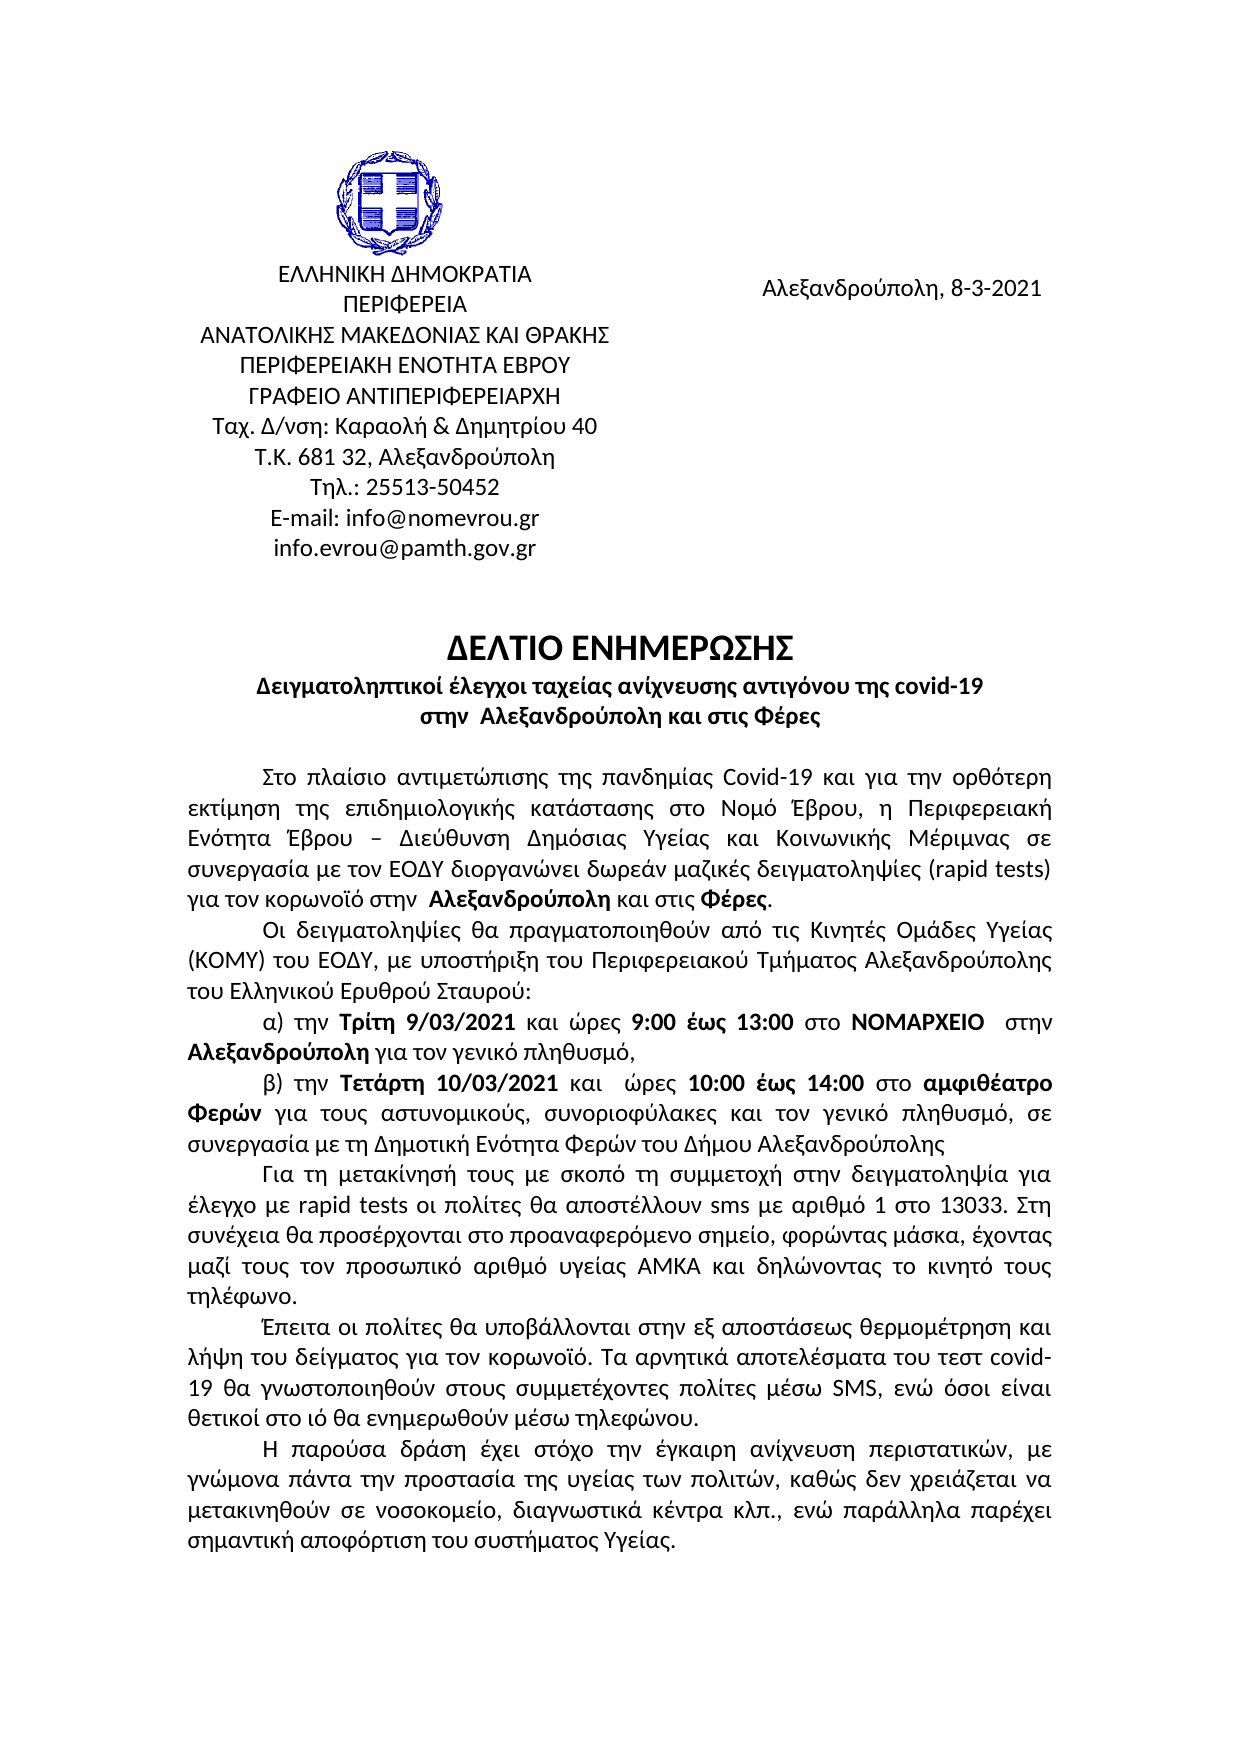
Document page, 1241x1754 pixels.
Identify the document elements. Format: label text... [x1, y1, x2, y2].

text Η παρούσα δράση έχει στόχο την έγκαιρη ανίχνευση περιστατικών, με γνώμονα πάντα την προστασία της υγείας των πολιτών, καθώς δεν χρειάζεται να μετακινηθούν σε νοσοκομείο, διαγνωστικά κέντρα κλπ., ενώ παράλληλα παρέχει σημαντική αποφόρτιση του συστήματος Υγείας. [187, 1433, 1053, 1555]
text Οι δειγματοληψίες θα πραγματοποιηθούν από τις Κινητές Ομάδες Υγείας (ΚΟΜΥ) του ΕΟΔΥ, με υποστήριξη του Περιφερειακού Τμήματος Αλεξανδρούπολης του Ελληνικού Ερυθρού Σταυρού: [187, 914, 1053, 1006]
text Δειγματοληπτικοί έλεγχοι ταχείας ανίχνευσης αντιγόνου της covid-19 [187, 670, 1053, 700]
text στην Αλεξανδρούπολη και στις Φέρες [187, 700, 1053, 731]
text α) την Τρίτη 9/03/2021 και ώρες 9:00 έως 13:00 στο ΝΟΜΑΡΧΕΙΟ στην Αλεξανδρούπολη για τον γενικό πληθυσμό, [187, 1006, 1053, 1067]
table_header ΕΛΛΗΝΙΚΗ ΔΗΜΟΚΡΑΤΙΑ ΠΕΡΙΦΕΡΕΙΑ ΑΝΑΤΟΛΙΚΗΣ ΜΑΚΕΔΟΝΙΑΣ ΚΑΙ ΘΡΑΚΗΣ ΠΕΡΙΦΕΡΕΙΑΚΗ ΕΝΟΤΗΤΑ ΕΒΡΟΥ ΓΡΑΦΕΙΟ ΑΝΤΙΠΕΡΙΦΕΡΕΙΑΡΧΗ Ταχ. Δ/νση: Καραολή & Δημητρίου 40 Τ.Κ. 681 32, Αλεξανδρούπολη Τηλ.: 25513-50452 E-mail: info@nomevrou.gr info.evrou@pamth.gov.gr [187, 150, 622, 563]
text Στο πλαίσιο αντιμετώπισης της πανδημίας Covid-19 και για την ορθότερη εκτίμηση της επιδημιολογικής κατάστασης στο Νομό Έβρου, η Περιφερειακή Ενότητα Έβρου – Διεύθυνση Δημόσιας Υγείας και Κοινωνικής Μέριμνας σε συνεργασία με τον ΕΟΔΥ διοργανώνει δωρεάν μαζικές δειγματοληψίες (rapid tests) για τον κορωνοϊό στην Αλεξανδρούπολη και στις Φέρες. [187, 761, 1053, 914]
text β) την Τετάρτη 10/03/2021 και ώρες 10:00 έως 14:00 στο αμφιθέατρο Φερών για τους αστυνομικούς, συνοριοφύλακες και τον γενικό πληθυσμό, σε συνεργασία με τη Δημοτική Ενότητα Φερών του Δήμου Αλεξανδρούπολης [187, 1067, 1053, 1158]
text ΔΕΛΤΙΟ ΕΝΗΜΕΡΩΣΗΣ [187, 624, 1053, 670]
table_header Αλεξανδρούπολη, 8-3-2021 [623, 150, 1053, 563]
picture [335, 150, 444, 258]
text Για τη μετακίνησή τους με σκοπό τη συμμετοχή στην δειγματοληψία για έλεγχο με rapid tests οι πολίτες θα αποστέλλουν sms με αριθμό 1 στο 13033. Στη συνέχεια θα προσέρχονται στο προαναφερόμενο σημείο, φορώντας μάσκα, έχοντας μαζί τους τον προσωπικό αριθμό υγείας ΑΜΚΑ και δηλώνοντας το κινητό τους τηλέφωνο. [187, 1158, 1053, 1311]
text Έπειτα οι πολίτες θα υποβάλλονται στην εξ αποστάσεως θερμομέτρηση και λήψη του δείγματος για τον κορωνοϊό. Τα αρνητικά αποτελέσματα του τεστ covid-19 θα γνωστοποιηθούν στους συμμετέχοντες πολίτες μέσω SMS, ενώ όσοι είναι θετικοί στο ιό θα ενημερωθούν μέσω τηλεφώνου. [187, 1311, 1053, 1433]
